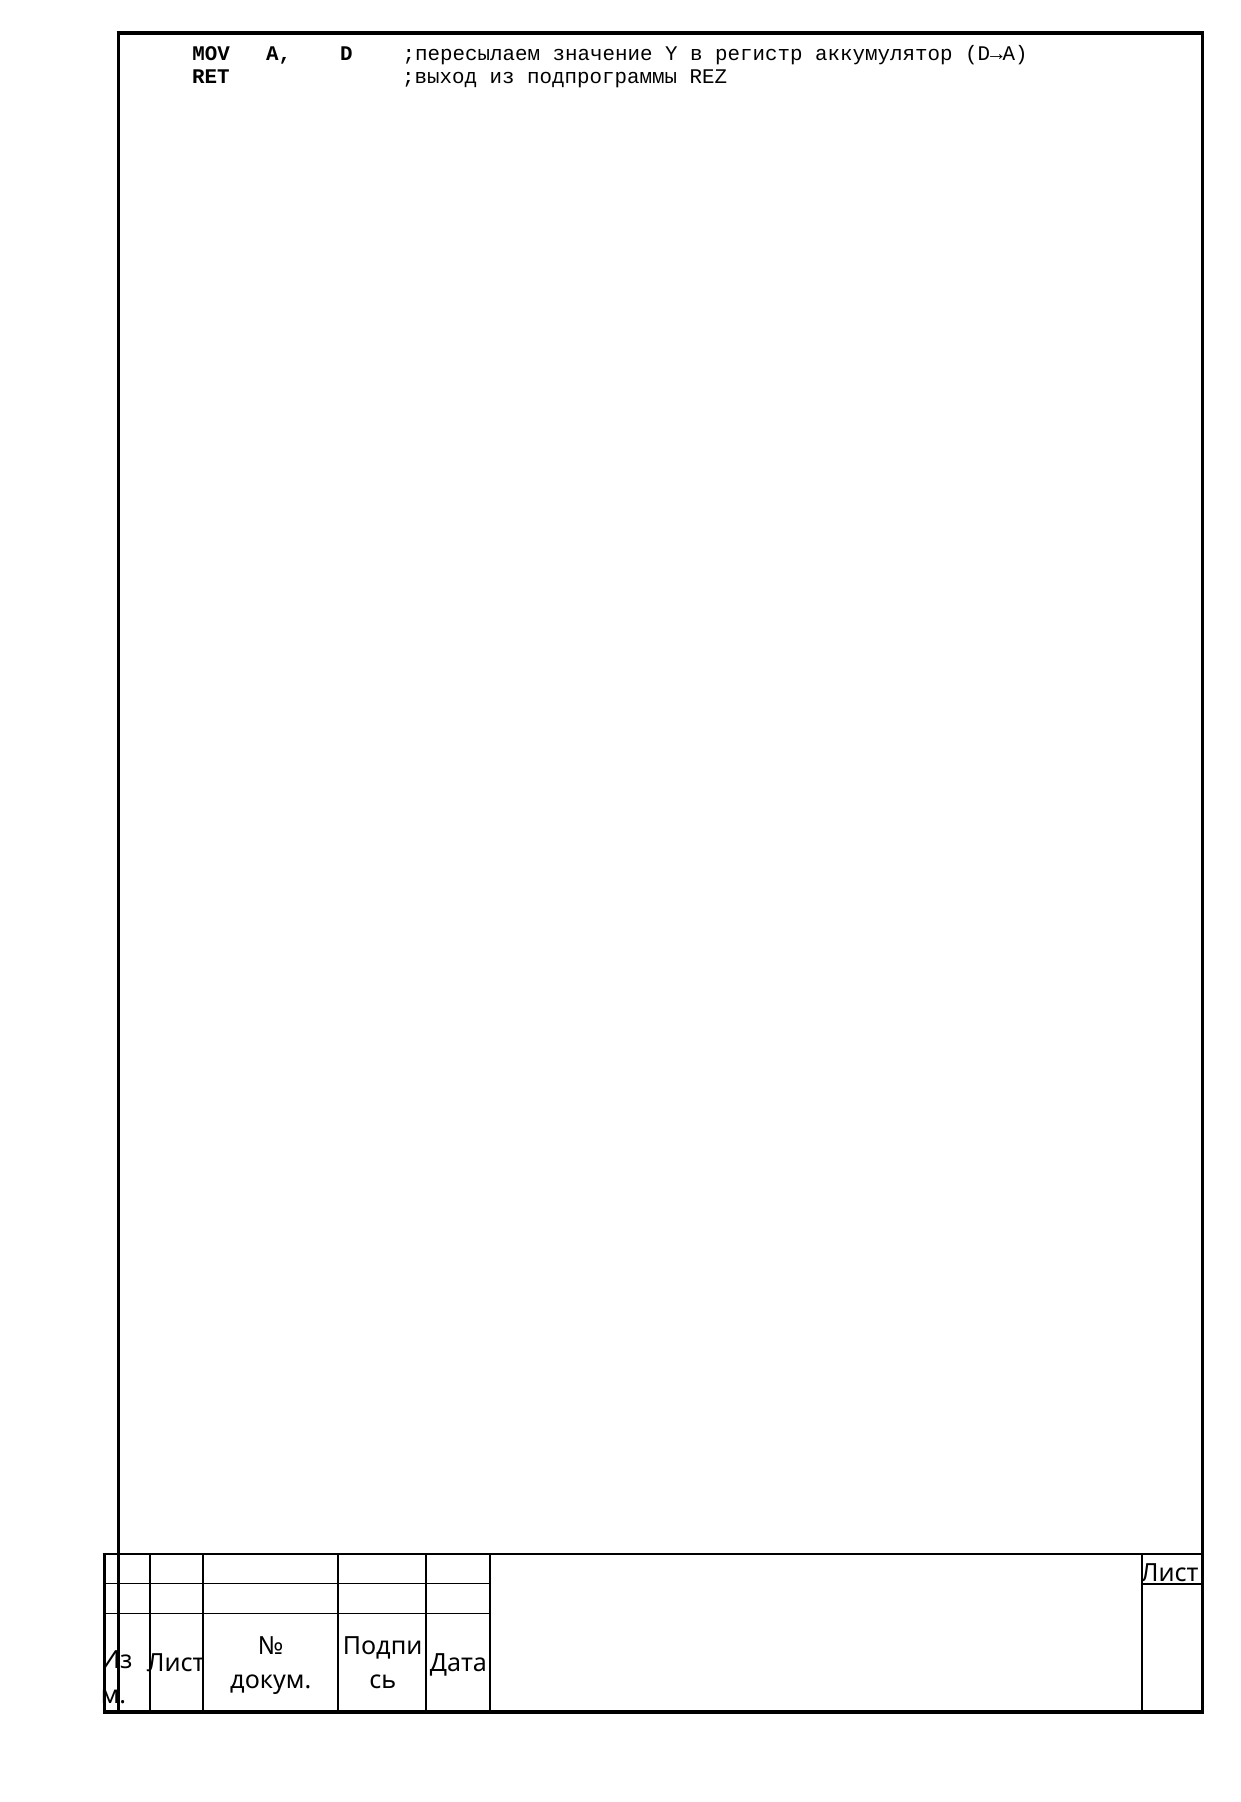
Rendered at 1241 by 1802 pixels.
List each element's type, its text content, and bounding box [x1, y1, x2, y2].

text MOV A, D ;пересылаем значение Y в регистр аккумулятор (D→A) [118, 42, 1211, 66]
text RET ;выход из подпрограммы REZ [118, 66, 1211, 90]
